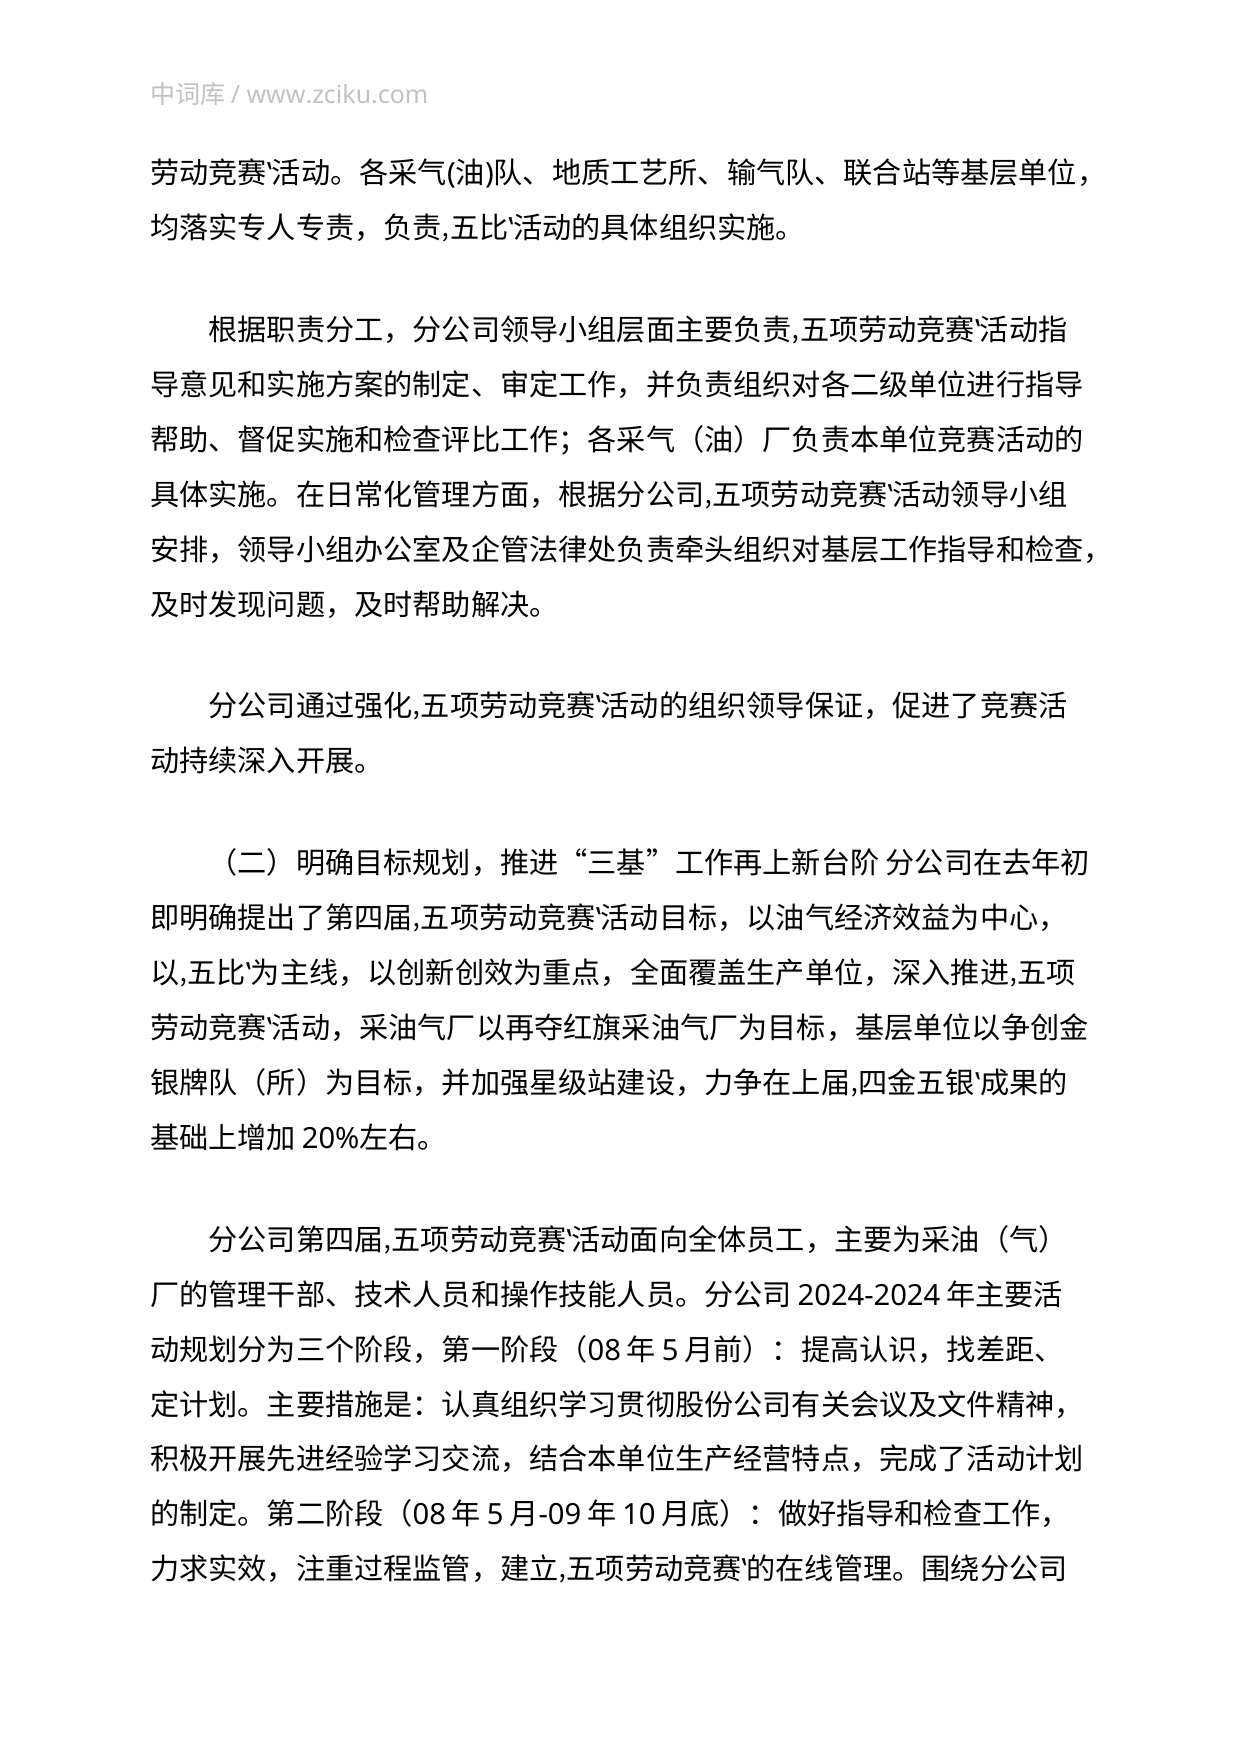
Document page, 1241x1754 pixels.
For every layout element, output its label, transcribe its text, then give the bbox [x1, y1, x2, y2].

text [150, 1216, 1090, 1588]
text 根据职责分工，分公司领导小组层面主要负责‚五项劳动竞赛‛活动指导意见和实施方案的制定、审定工作，并负责组织对各二级单位进行指导帮助、督促实施和检查评比工作；各采气（油）厂负责本单位竞赛活动的具体实施。在日常化管理方面，根据分公司‚五项劳动竞赛‛活动领导小组安排，领导小组办公室及企管法律处负责牵头组织对基层工作指导和检查，及时发现问题，及时帮助解决。 [150, 307, 1090, 623]
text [150, 150, 1090, 247]
text 分公司通过强化‚五项劳动竞赛‛活动的组织领导保证，促进了竞赛活动持续深入开展。 [150, 683, 1090, 780]
text （二）明确目标规划，推进“三基”工作再上新台阶 分公司在去年初即明确提出了第四届‚五项劳动竞赛‛活动目标，以油气经济效益为中心，以‚五比‛为主线，以创新创效为重点，全面覆盖生产单位，深入推进‚五项劳动竞赛‛活动，采油气厂以再夺红旗采油气厂为目标，基层单位以争创金银牌队（所）为目标，并加强星级站建设，力争在上届‚四金五银‛成果的基础上增加20%左右。 [150, 840, 1090, 1157]
